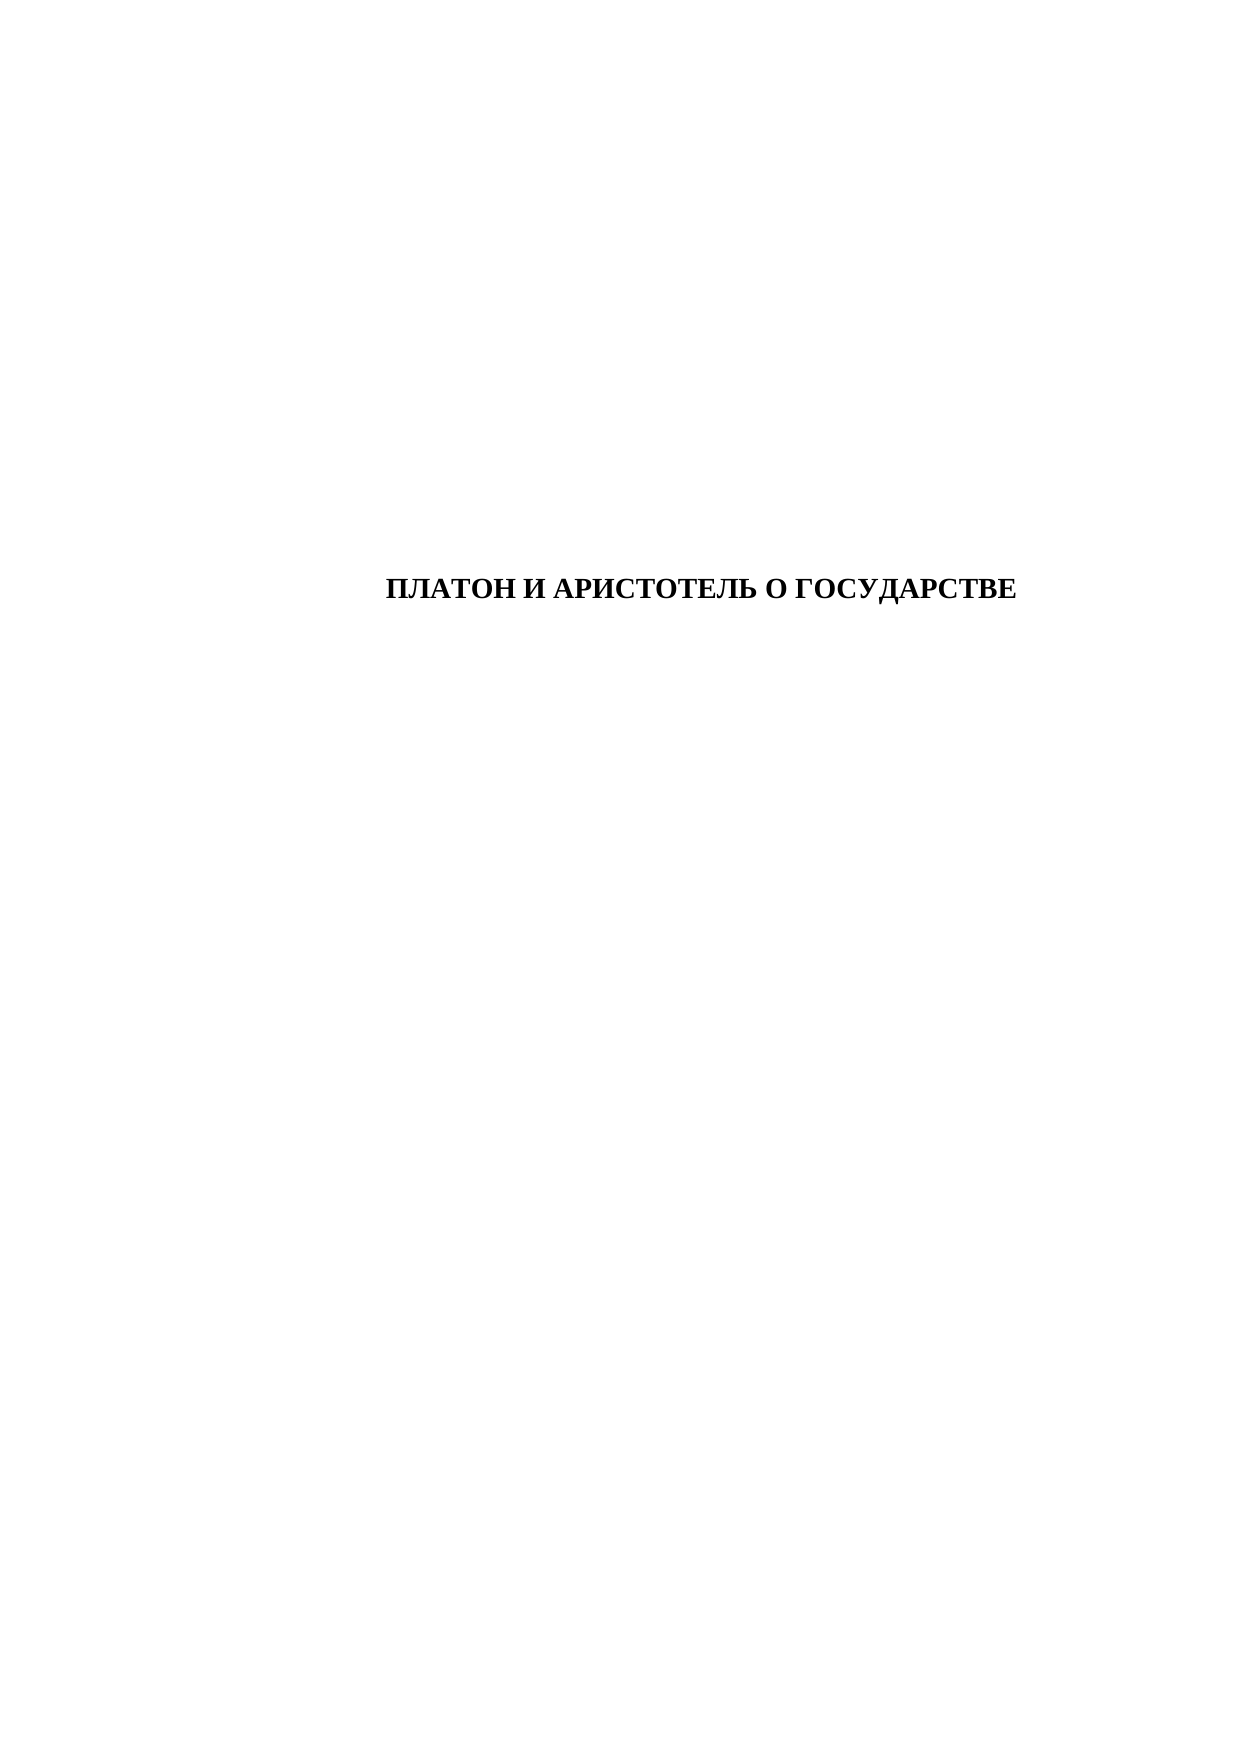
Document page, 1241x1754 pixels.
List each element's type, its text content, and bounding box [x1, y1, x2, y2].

text ПЛАТОН И АРИСТОТЕЛЬ О ГОСУДАРСТВЕ [177, 571, 1152, 604]
